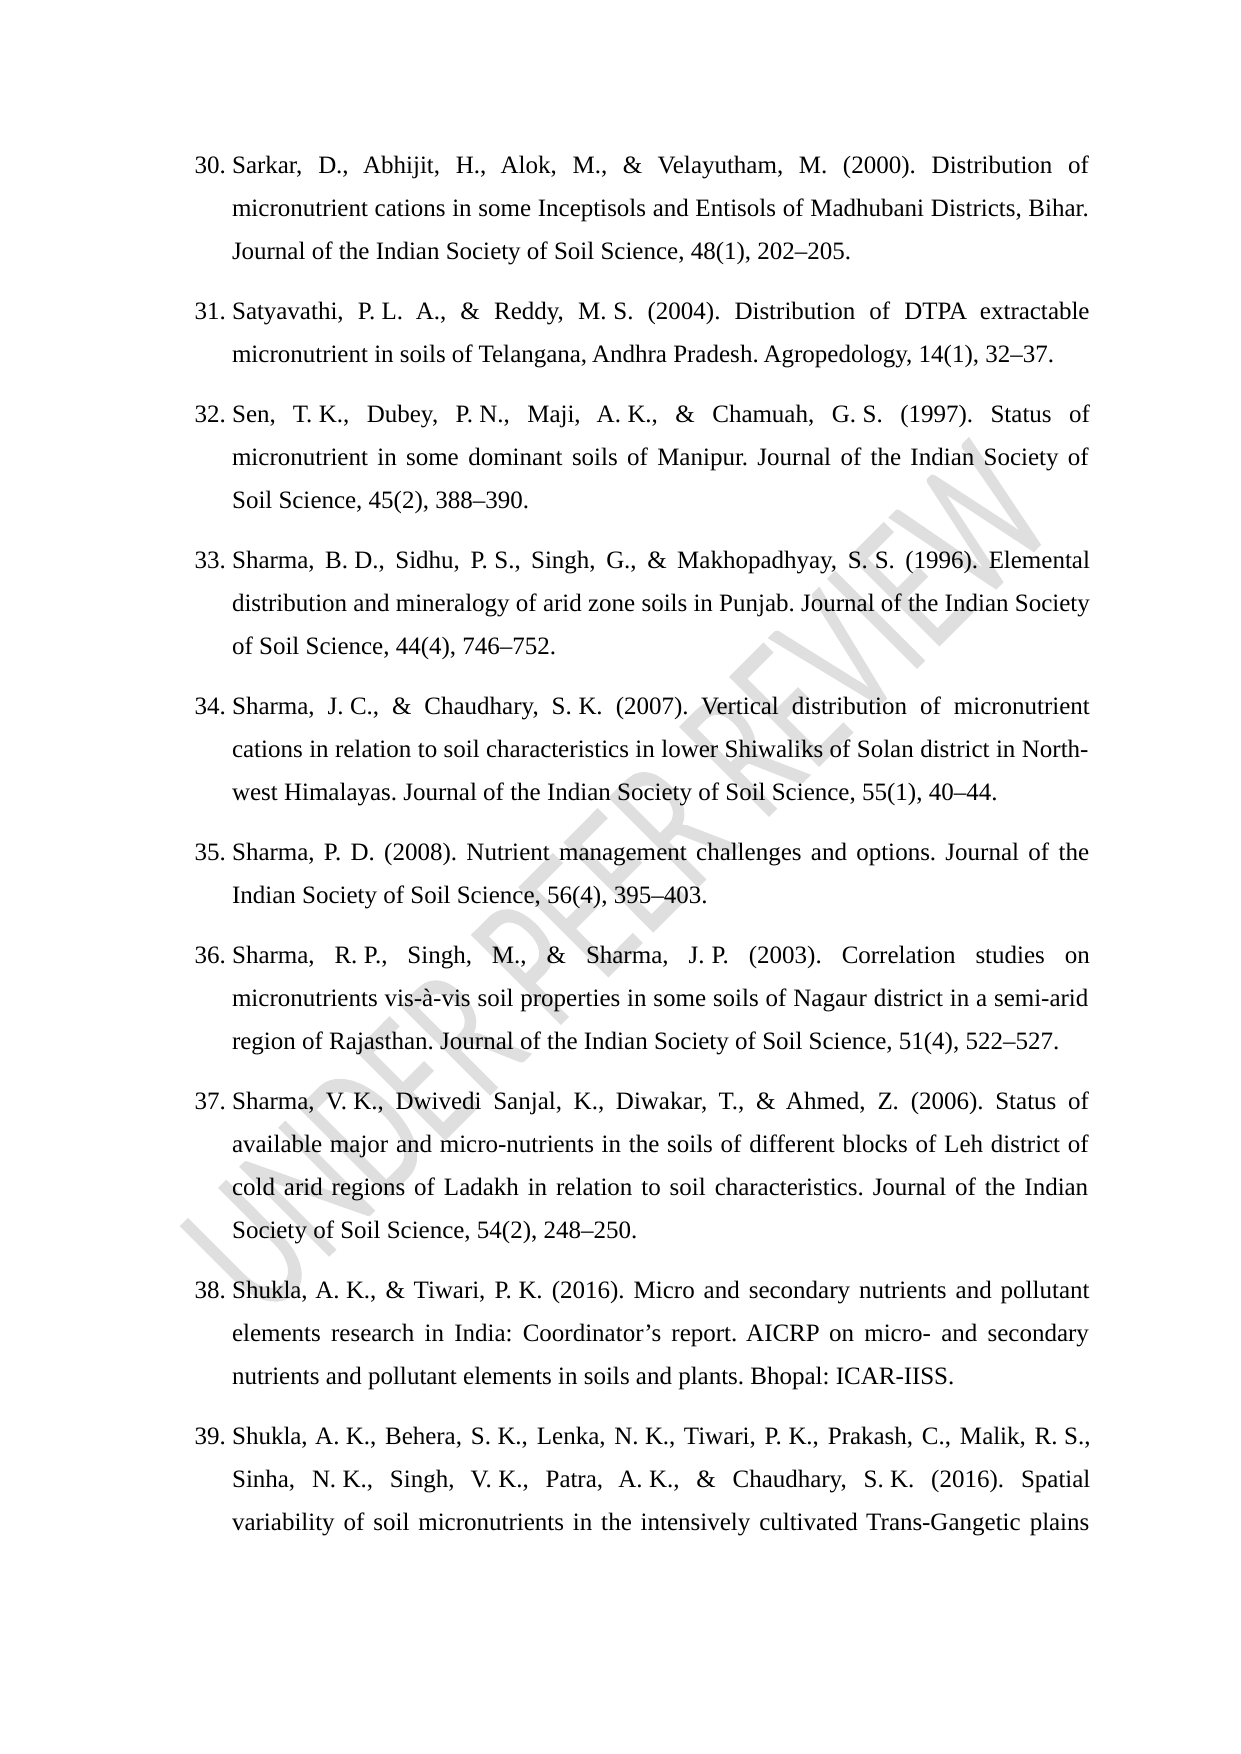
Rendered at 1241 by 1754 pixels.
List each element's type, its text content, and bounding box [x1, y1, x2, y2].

list Sharma, V. K., Dwivedi Sanjal, K., Diwakar, T., & Ahmed, Z. (2006). Status of available major and micro-nutrients in the soils of different blocks of Leh district of cold arid regions of Ladakh in relation to soil characteristics. Journal of the Indian Society of Soil Science, 54(2), 248–250. [194, 1086, 1090, 1244]
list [194, 1421, 1090, 1536]
list Sharma, B. D., Sidhu, P. S., Singh, G., & Makhopadhyay, S. S. (1996). Elemental distribution and mineralogy of arid zone soils in Punjab. Journal of the Indian Society of Soil Science, 44(4), 746–752. [194, 545, 1090, 660]
list Sarkar, D., Abhijit, H., Alok, M., & Velayutham, M. (2000). Distribution of micronutrient cations in some Inceptisols and Entisols of Madhubani Districts, Bihar. Journal of the Indian Society of Soil Science, 48(1), 202–205. [194, 150, 1090, 265]
list Sen, T. K., Dubey, P. N., Maji, A. K., & Chamuah, G. S. (1997). Status of micronutrient in some dominant soils of Manipur. Journal of the Indian Society of Soil Science, 45(2), 388–390. [194, 399, 1090, 514]
list Sharma, R. P., Singh, M., & Sharma, J. P. (2003). Correlation studies on micronutrients vis-à-vis soil properties in some soils of Nagaur district in a semi-arid region of Rajasthan. Journal of the Indian Society of Soil Science, 51(4), 522–527. [194, 940, 1090, 1055]
list Sharma, P. D. (2008). Nutrient management challenges and options. Journal of the Indian Society of Soil Science, 56(4), 395–403. [194, 837, 1090, 909]
list Sharma, J. C., & Chaudhary, S. K. (2007). Vertical distribution of micronutrient cations in relation to soil characteristics in lower Shiwaliks of Solan district in North-west Himalayas. Journal of the Indian Society of Soil Science, 55(1), 40–44. [194, 691, 1090, 806]
list Satyavathi, P. L. A., & Reddy, M. S. (2004). Distribution of DTPA extractable micronutrient in soils of Telangana, Andhra Pradesh. Agropedology, 14(1), 32–37. [194, 296, 1090, 368]
list Shukla, A. K., & Tiwari, P. K. (2016). Micro and secondary nutrients and pollutant elements research in India: Coordinator’s report. AICRP on micro- and secondary nutrients and pollutant elements in soils and plants. Bhopal: ICAR-IISS. [194, 1275, 1090, 1390]
